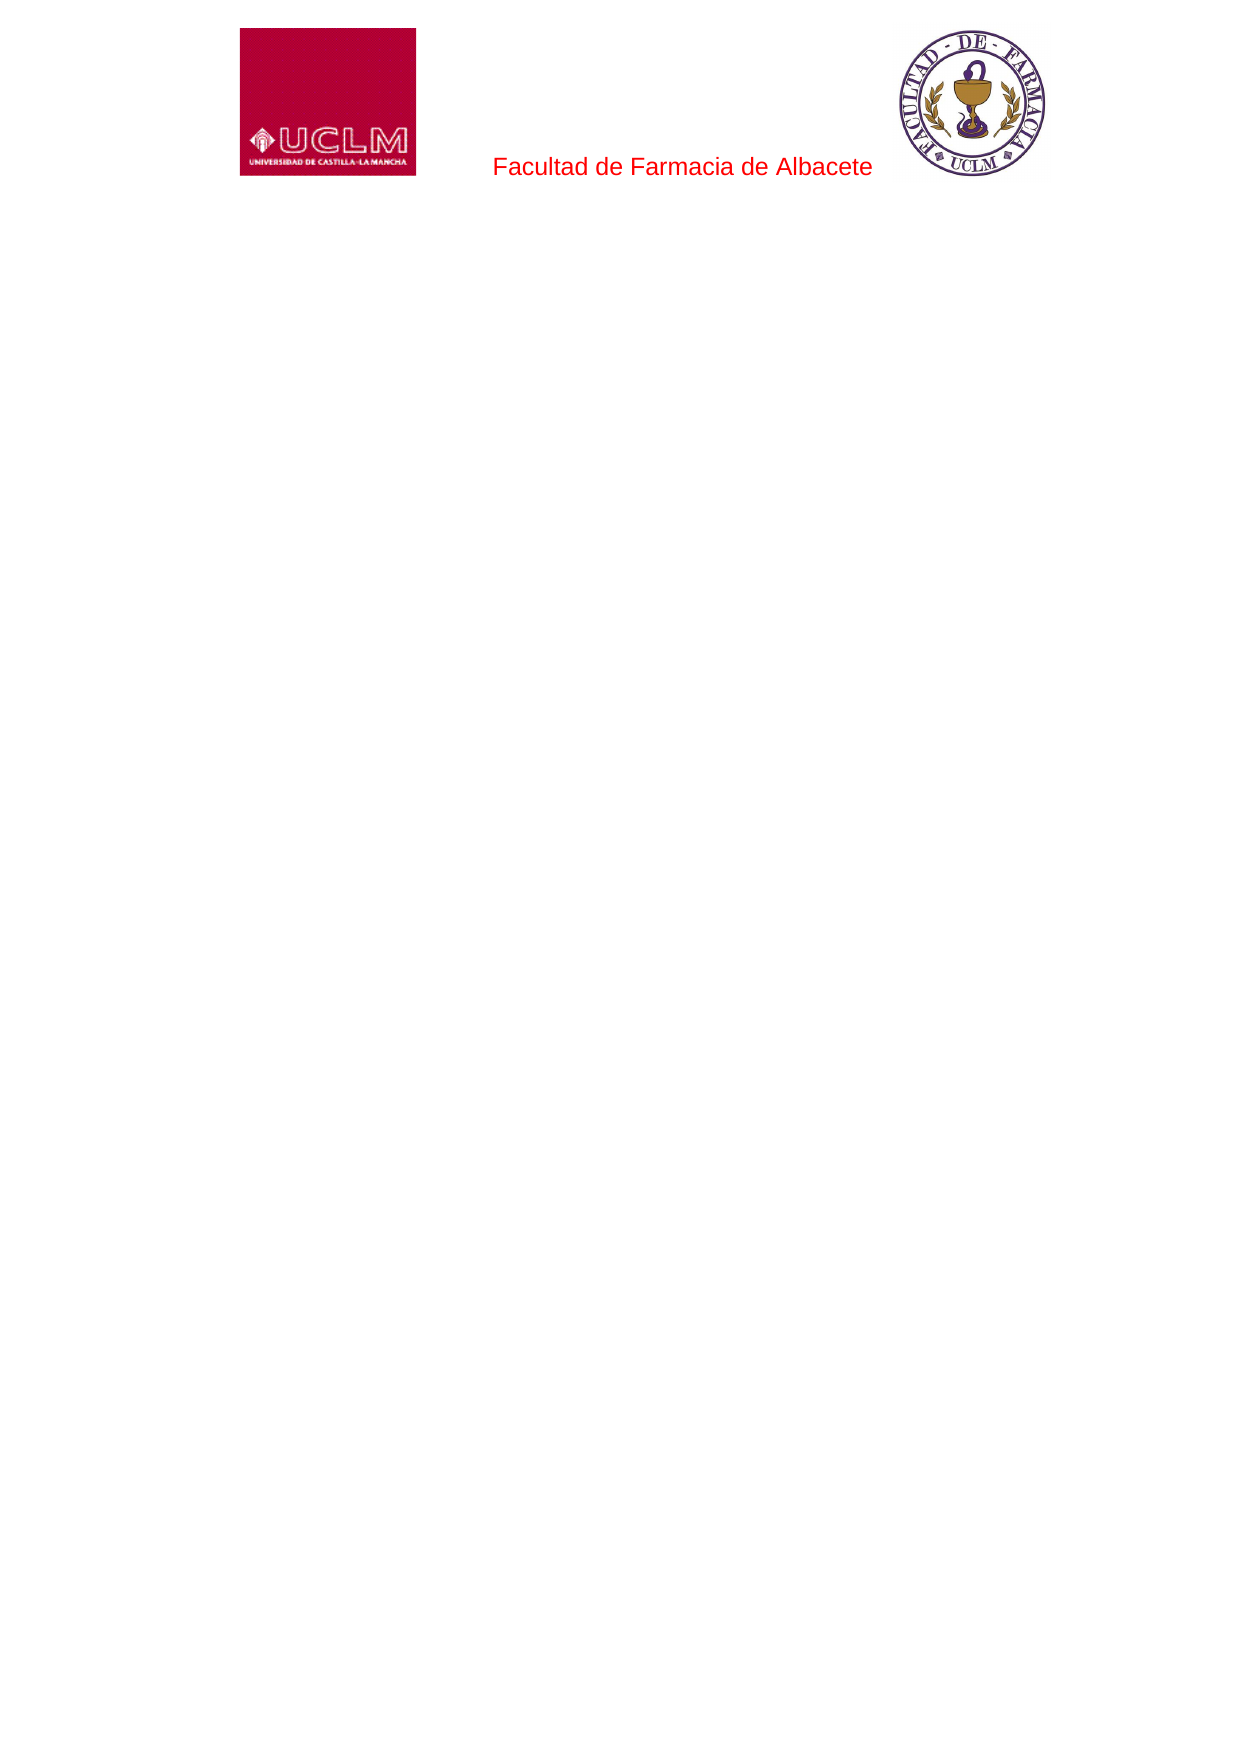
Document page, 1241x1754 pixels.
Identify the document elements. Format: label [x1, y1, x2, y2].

picture [891, 22, 1052, 183]
